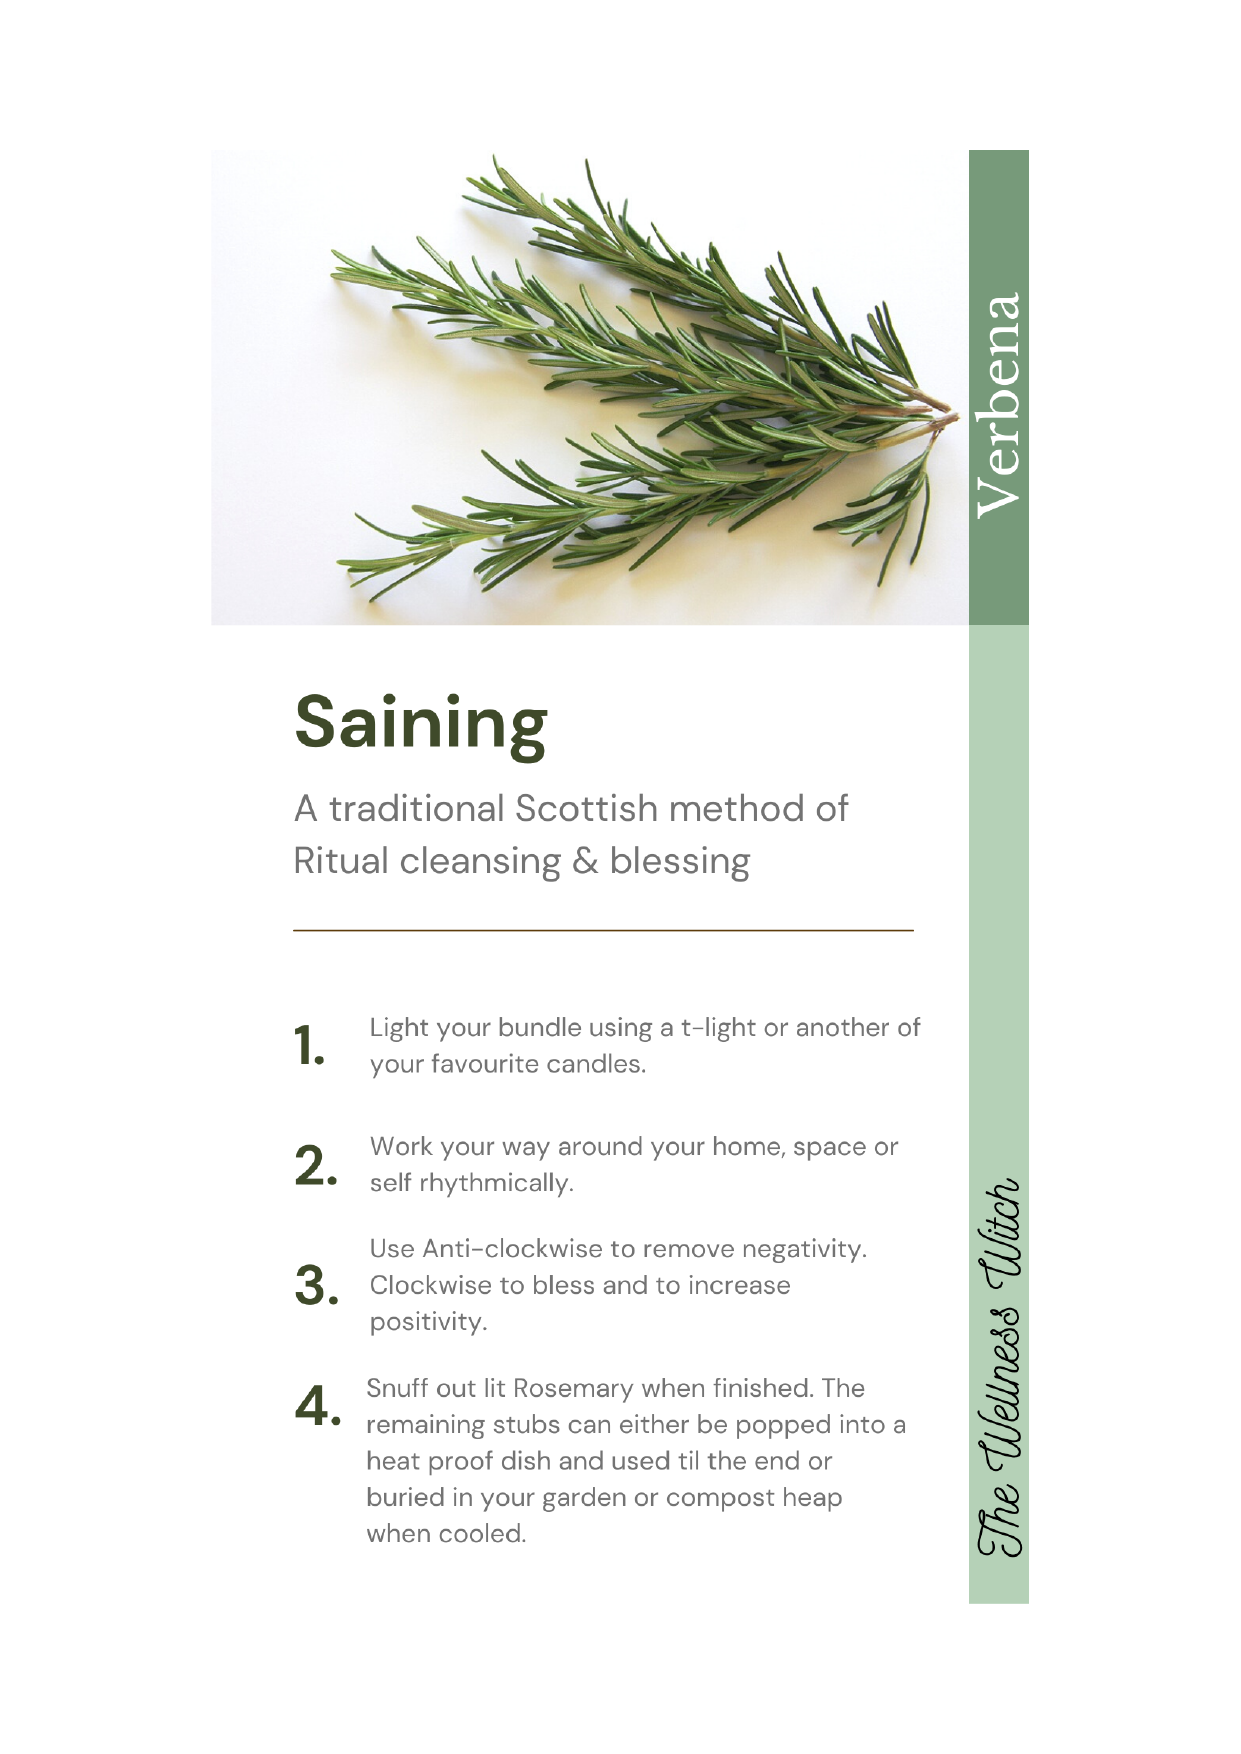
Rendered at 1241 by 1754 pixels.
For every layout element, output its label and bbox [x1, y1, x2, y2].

picture [211, 150, 1029, 1604]
